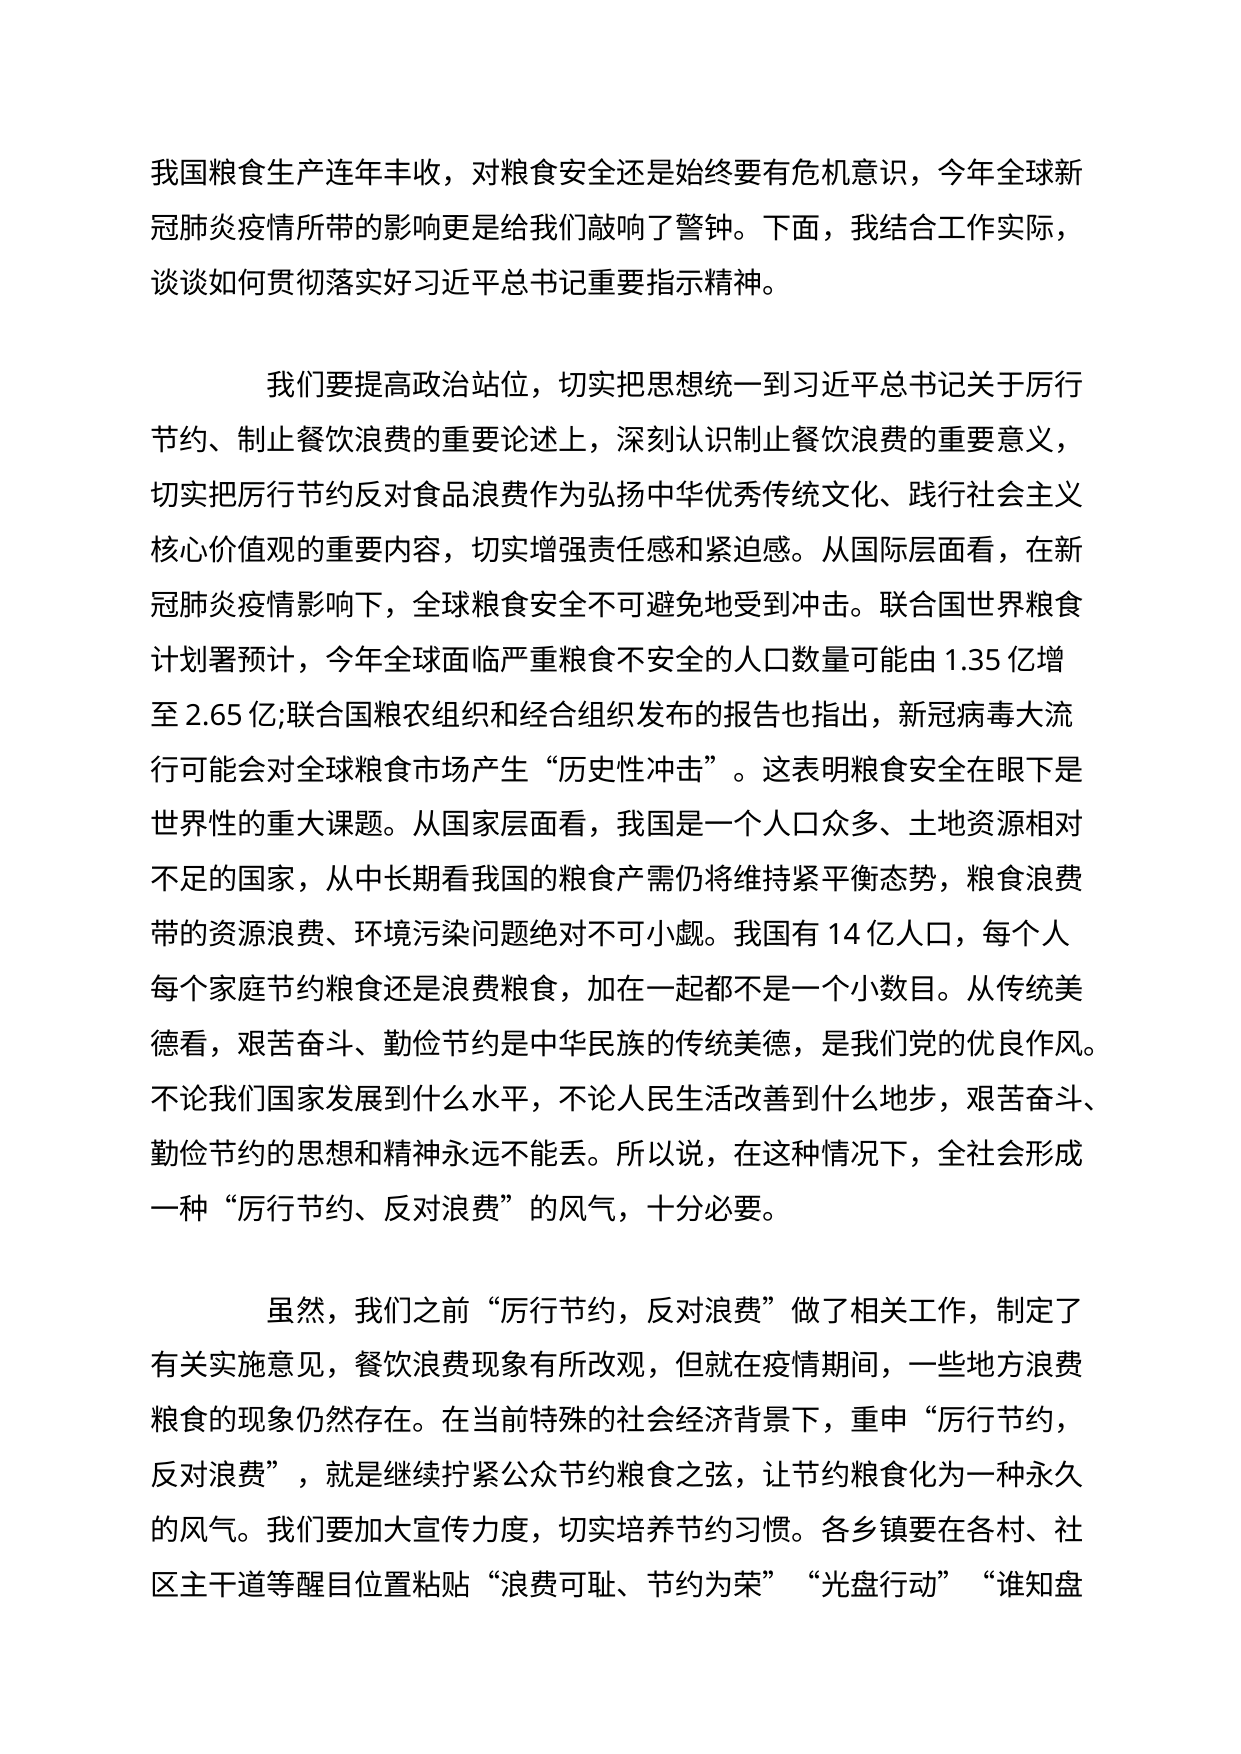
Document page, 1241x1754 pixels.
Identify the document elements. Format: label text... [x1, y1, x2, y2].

text 我们要提高政治站位，切实把思想统一到习近平总书记关于厉行节约、制止餐饮浪费的重要论述上，深刻认识制止餐饮浪费的重要意义，切实把厉行节约反对食品浪费作为弘扬中华优秀传统文化、践行社会主义核心价值观的重要内容，切实增强责任感和紧迫感。从国际层面看，在新冠肺炎疫情影响下，全球粮食安全不可避免地受到冲击。联合国世界粮食计划署预计，今年全球面临严重粮食不安全的人口数量可能由1.35亿增至2.65亿;联合国粮农组织和经合组织发布的报告也指出，新冠病毒大流行可能会对全球粮食市场产生“历史性冲击”。这表明粮食安全在眼下是世界性的重大课题。从国家层面看，我国是一个人口众多、土地资源相对不足的国家，从中长期看我国的粮食产需仍将维持紧平衡态势，粮食浪费带的资源浪费、环境污染问题绝对不可小觑。我国有14亿人口，每个人每个家庭节约粮食还是浪费粮食，加在一起都不是一个小数目。从传统美德看，艰苦奋斗、勤俭节约是中华民族的传统美德，是我们党的优良作风。不论我们国家发展到什么水平，不论人民生活改善到什么地步，艰苦奋斗、勤俭节约的思想和精神永远不能丢。所以说，在这种情况下，全社会形成一种“厉行节约、反对浪费”的风气，十分必要。 [150, 362, 1090, 1228]
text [150, 150, 1090, 302]
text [150, 1287, 1090, 1604]
